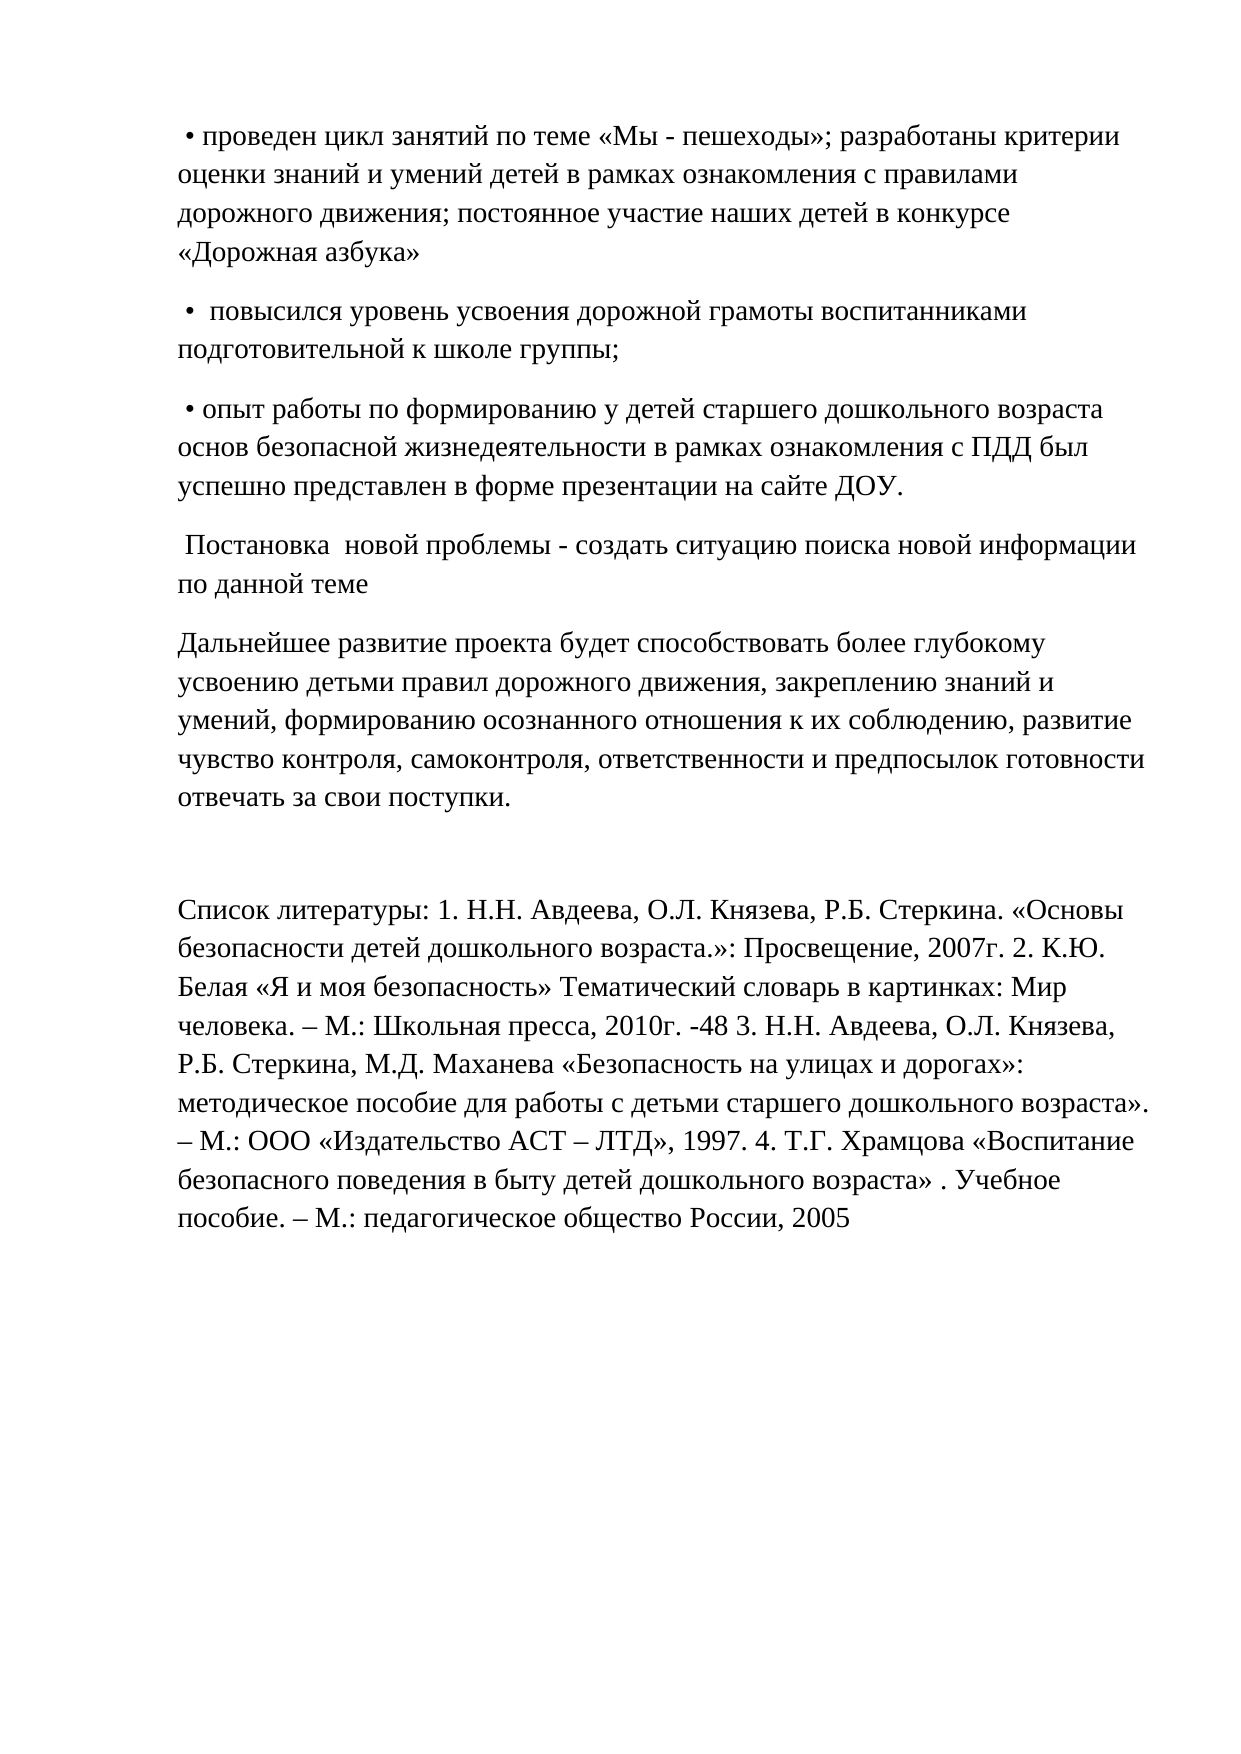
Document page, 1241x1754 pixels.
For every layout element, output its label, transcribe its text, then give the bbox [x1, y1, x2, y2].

text • повысился уровень усвоения дорожной грамоты воспитанниками подготовительной к школе группы; [177, 293, 1152, 365]
text • проведен цикл занятий по теме «Мы - пешеходы»; разработаны критерии оценки знаний и умений детей в рамках ознакомления с правилами дорожного движения; постоянное участие наших детей в конкурсе «Дорожная азбука» [177, 118, 1152, 267]
text Постановка новой проблемы - создать ситуацию поиска новой информации по данной теме [177, 527, 1152, 599]
text • опыт работы по формированию у детей старшего дошкольного возраста основ безопасной жизнедеятельности в рамках ознакомления с ПДД был успешно представлен в форме презентации на сайте ДОУ. [177, 391, 1152, 502]
text Список литературы: 1. Н.Н. Авдеева, О.Л. Князева, Р.Б. Стеркина. «Основы безопасности детей дошкольного возраста.»: Просвещение, 2007г. 2. К.Ю. Белая «Я и моя безопасность» Тематический словарь в картинках: Мир человека. – М.: Школьная пресса, 2010г. -48 3. Н.Н. Авдеева, О.Л. Князева, Р.Б. Стеркина, М.Д. Маханева «Безопасность на улицах и дорогах»: методическое пособие для работы с детьми старшего дошкольного возраста». – М.: ООО «Издательство АСТ – ЛТД», 1997. 4. Т.Г. Храмцова «Воспитание безопасного поведения в быту детей дошкольного возраста» . Учебное пособие. – М.: педагогическое общество России, 2005 [177, 892, 1152, 1234]
text Дальнейшее развитие проекта будет способствовать более глубокому усвоению детьми правил дорожного движения, закреплению знаний и умений, формированию осознанного отношения к их соблюдению, развитие чувство контроля, самоконтроля, ответственности и предпосылок готовности отвечать за свои поступки. [177, 625, 1152, 813]
